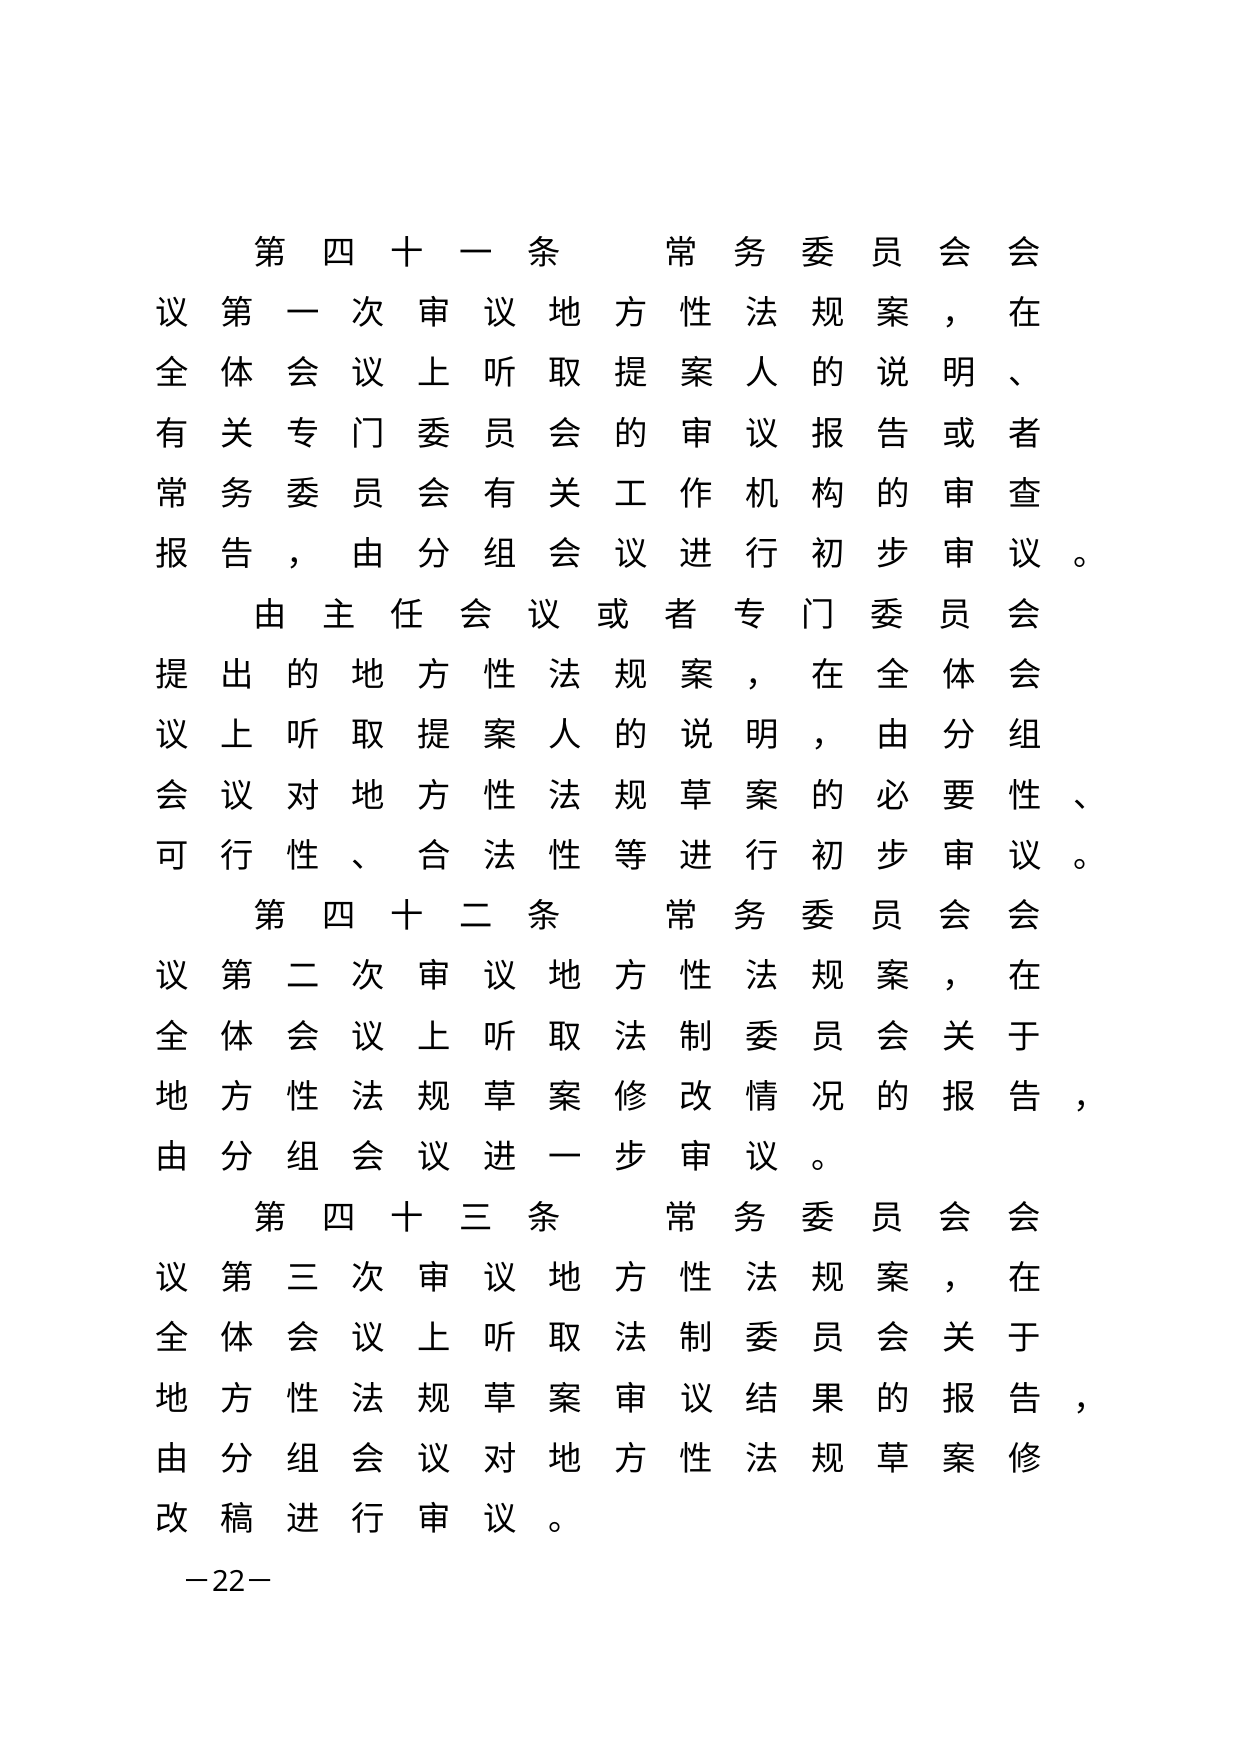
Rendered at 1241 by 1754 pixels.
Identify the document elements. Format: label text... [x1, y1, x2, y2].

text 第四十二条 常务委员会会议第二次审议地方性法规案，在全体会议上听取法制委员会关于地方性法规草案修改情况的报告，由分组会议进一步审议。 [155, 883, 1073, 1184]
text 由主任会议或者专门委员会提出的地方性法规案，在全体会议上听取提案人的说明，由分组会议对地方性法规草案的必要性、可行性、合法性等进行初步审议。 [155, 581, 1073, 883]
text 第四十一条 常务委员会会议第一次审议地方性法规案，在全体会议上听取提案人的说明、有关专门委员会的审议报告或者常务委员会有关工作机构的审查报告，由分组会议进行初步审议。 [155, 219, 1073, 581]
text 第四十三条 常务委员会会议第三次审议地方性法规案，在全体会议上听取法制委员会关于地方性法规草案审议结果的报告，由分组会议对地方性法规草案修改稿进行审议。 [155, 1184, 1073, 1546]
